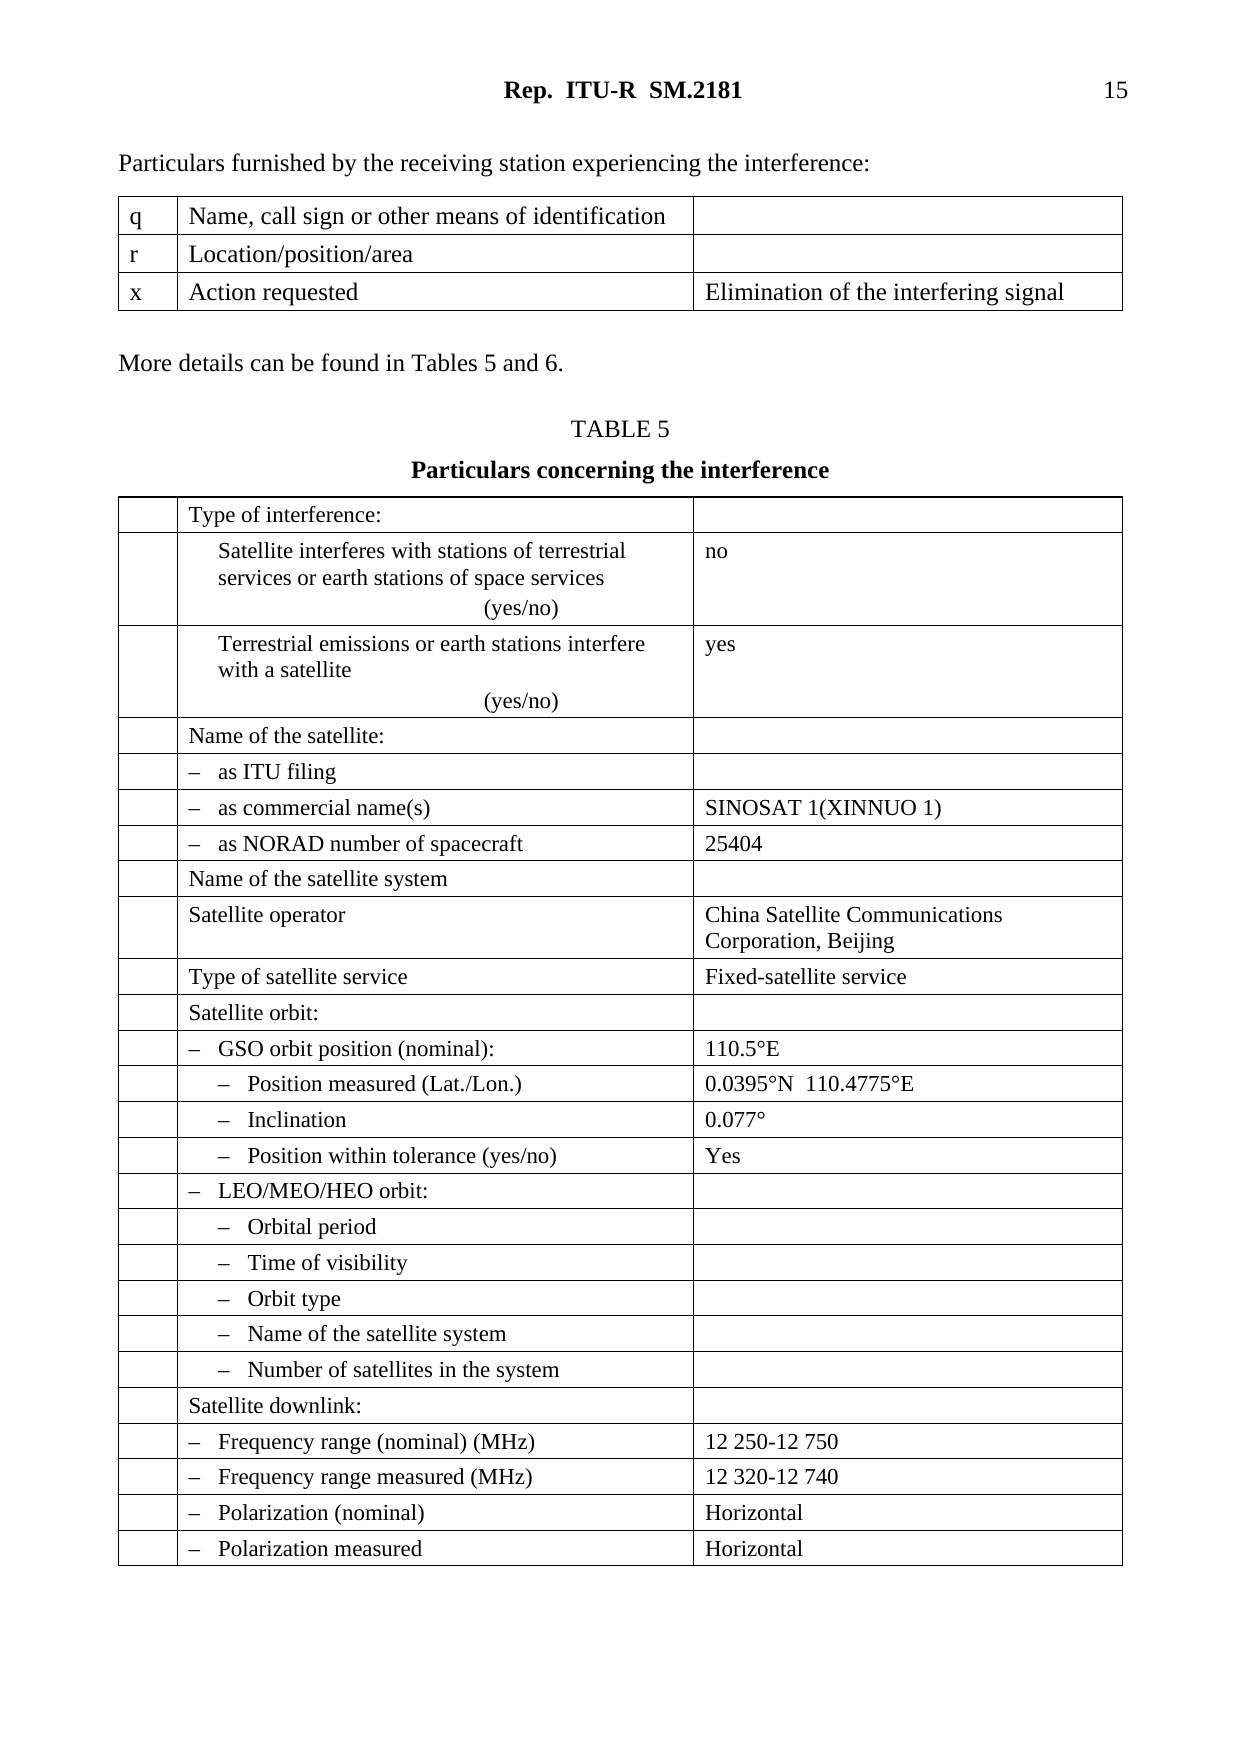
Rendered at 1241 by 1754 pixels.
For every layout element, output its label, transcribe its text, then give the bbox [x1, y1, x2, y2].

table_header Type of interference: [178, 498, 693, 532]
table_cell Name of the satellite: [178, 718, 693, 753]
table_cell [119, 1209, 177, 1244]
table_cell [694, 1352, 1122, 1387]
text TABLE 5 [118, 414, 1122, 443]
table_cell [119, 861, 177, 896]
table_cell [694, 754, 1122, 789]
table_header [694, 498, 1122, 532]
table_cell [119, 1174, 177, 1208]
table_cell – Position within tolerance (yes/no) [178, 1138, 693, 1172]
table_cell [119, 790, 177, 824]
table_cell Location/position/area [178, 235, 693, 272]
table_cell – as NORAD number of spacecraft [178, 826, 693, 860]
table_cell [119, 718, 177, 753]
table_cell [119, 1531, 177, 1565]
table_cell [694, 235, 1122, 272]
table_cell [119, 1031, 177, 1065]
table_cell no [694, 533, 1122, 625]
table_cell yes [694, 626, 1122, 717]
table_cell – Orbital period [178, 1209, 693, 1244]
text More details can be found in Tables 5 and 6. [118, 348, 1122, 376]
table_cell Yes [694, 1138, 1122, 1172]
table_cell – as commercial name(s) [178, 790, 693, 824]
table_cell [119, 533, 177, 625]
table_cell [694, 1388, 1122, 1422]
table_cell 0.0395°N 110.4775°E [694, 1066, 1122, 1101]
table_cell Name of the satellite system [178, 861, 693, 896]
table_cell Satellite orbit: [178, 995, 693, 1029]
table_cell Horizontal [694, 1495, 1122, 1530]
table_cell – Time of visibility [178, 1245, 693, 1279]
table_cell [694, 995, 1122, 1029]
table_cell [694, 861, 1122, 896]
table_cell [119, 1495, 177, 1530]
table_cell [119, 754, 177, 789]
table_header [119, 498, 177, 532]
table_cell 0.077° [694, 1102, 1122, 1137]
table_cell Action requested [178, 273, 693, 310]
table_cell – Orbit type [178, 1281, 693, 1315]
table_cell [119, 1245, 177, 1279]
table_cell [694, 1245, 1122, 1279]
table_cell – Frequency range (nominal) (MHz) [178, 1424, 693, 1458]
text Particulars furnished by the receiving station experiencing the interference: [118, 148, 1122, 176]
table_cell Satellite operator [178, 897, 693, 958]
table_cell Fixed-satellite service [694, 959, 1122, 994]
table_cell x [119, 273, 177, 310]
table_cell Satellite interferes with stations of terrestrial services or earth stations of space services (yes/no) [178, 533, 693, 625]
table_cell Satellite downlink: [178, 1388, 693, 1422]
table_cell – Inclination [178, 1102, 693, 1137]
table_header [694, 197, 1122, 234]
table_cell [694, 1174, 1122, 1208]
table_cell [694, 1209, 1122, 1244]
table_cell Horizontal [694, 1531, 1122, 1565]
table_cell [119, 959, 177, 994]
table_cell [694, 718, 1122, 753]
table_cell [119, 995, 177, 1029]
table_cell – as ITU filing [178, 754, 693, 789]
table_cell 12 320-12 740 [694, 1459, 1122, 1494]
table_cell – GSO orbit position (nominal): [178, 1031, 693, 1065]
table_cell [119, 897, 177, 958]
table_cell – Frequency range measured (MHz) [178, 1459, 693, 1494]
table_cell China Satellite Communications Corporation, Beijing [694, 897, 1122, 958]
table_cell 110.5°E [694, 1031, 1122, 1065]
title Particulars concerning the interference [118, 455, 1122, 484]
table_cell 25404 [694, 826, 1122, 860]
table_cell Terrestrial emissions or earth stations interfere with a satellite (yes/no) [178, 626, 693, 717]
table_cell – LEO/MEO/HEO orbit: [178, 1174, 693, 1208]
table_cell [119, 1066, 177, 1101]
table_header q [119, 197, 177, 234]
table_cell [119, 1281, 177, 1315]
table_cell – Name of the satellite system [178, 1316, 693, 1351]
table_cell [694, 1316, 1122, 1351]
table_cell [119, 826, 177, 860]
table_cell r [119, 235, 177, 272]
table_cell [119, 1388, 177, 1422]
table_cell Type of satellite service [178, 959, 693, 994]
table_cell [119, 1459, 177, 1494]
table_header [178, 197, 693, 234]
table_cell [119, 1102, 177, 1137]
table_cell – Position measured (Lat./Lon.) [178, 1066, 693, 1101]
table_cell [694, 1281, 1122, 1315]
table_cell [119, 1316, 177, 1351]
table_cell – Polarization measured [178, 1531, 693, 1565]
table_cell [119, 1424, 177, 1458]
table_cell Elimination of the interfering signal [694, 273, 1122, 310]
table_cell [119, 626, 177, 717]
table_cell [119, 1352, 177, 1387]
table_cell SINOSAT 1(XINNUO 1) [694, 790, 1122, 824]
table_cell 12 250-12 750 [694, 1424, 1122, 1458]
table_cell [119, 1138, 177, 1172]
table_cell – Polarization (nominal) [178, 1495, 693, 1530]
table_cell – Number of satellites in the system [178, 1352, 693, 1387]
